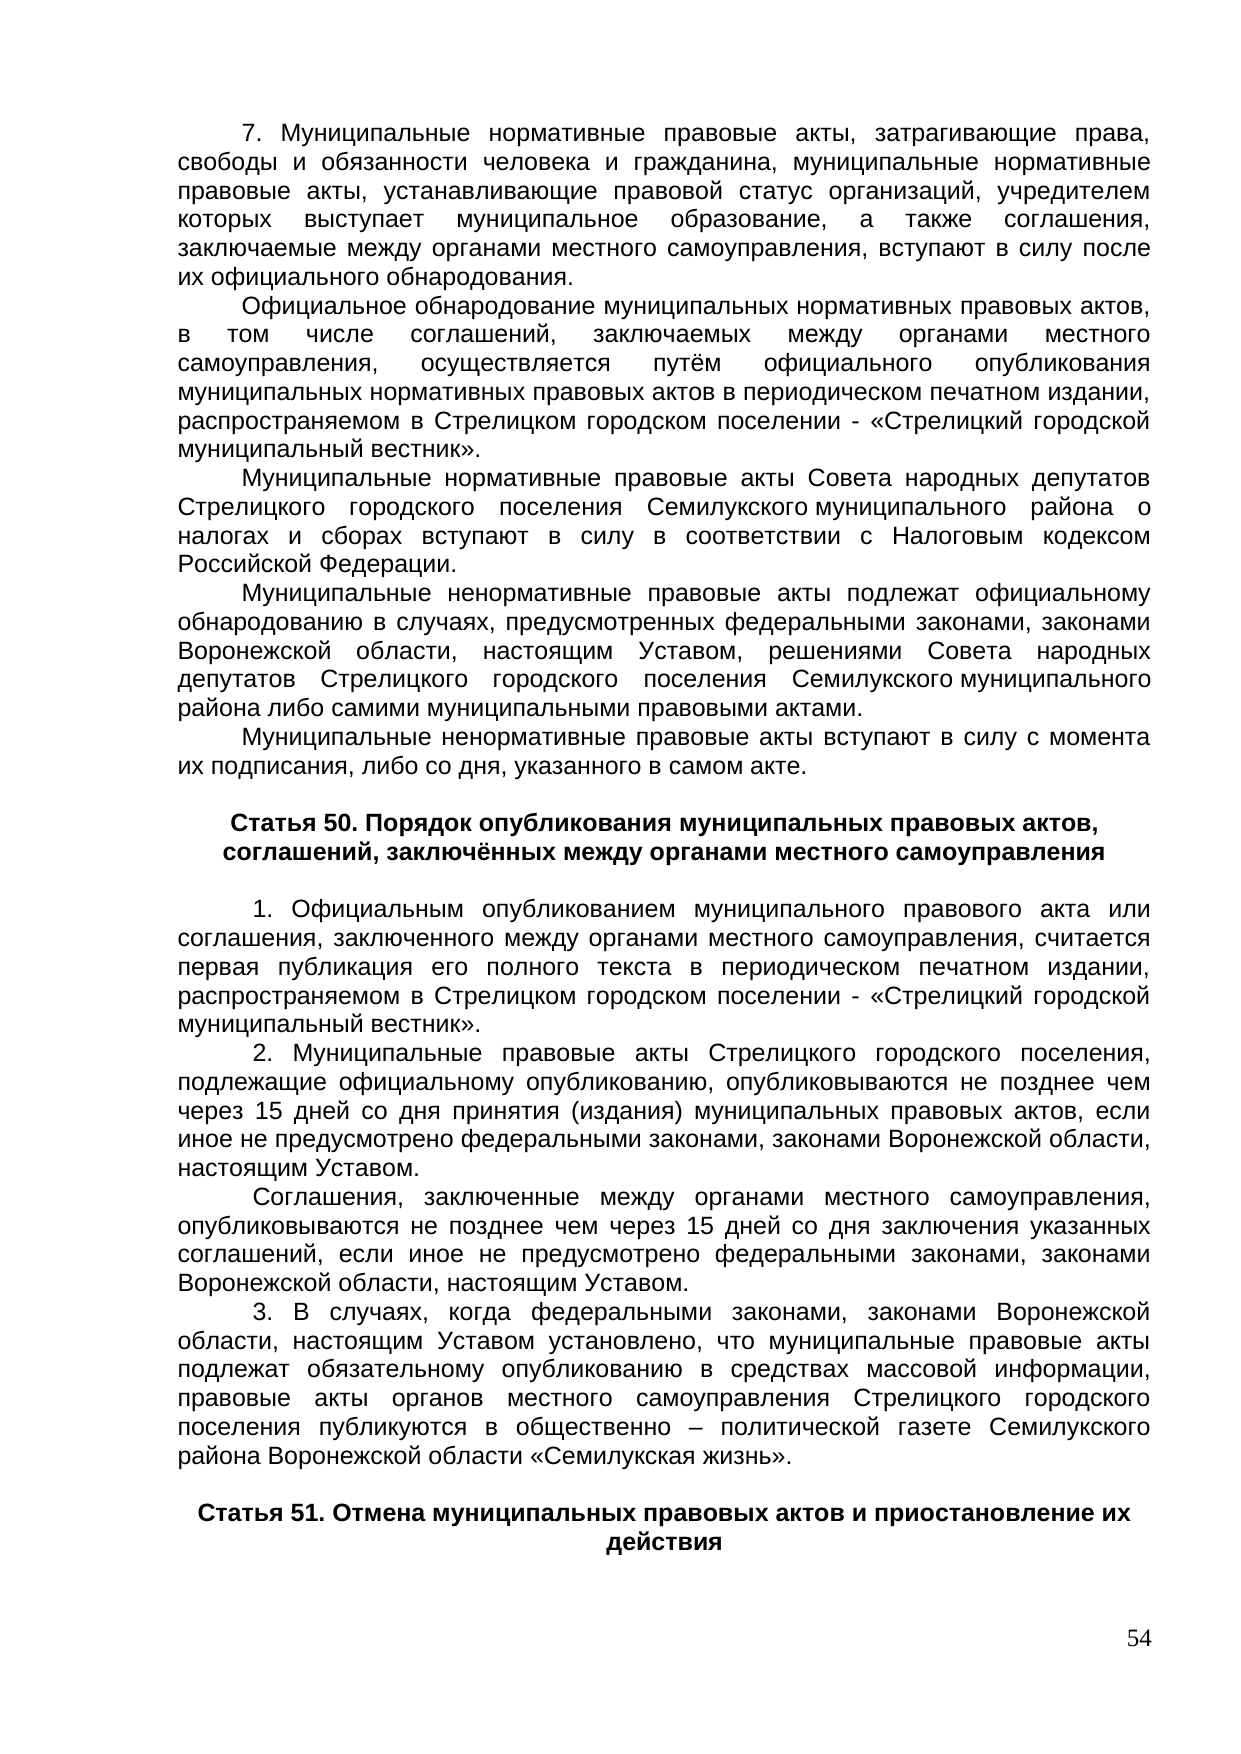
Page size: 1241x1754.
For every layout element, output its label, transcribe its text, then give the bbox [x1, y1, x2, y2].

text Муниципальные ненормативные правовые акты вступают в силу с момента их подписания, либо со дня, указанного в самом акте. [177, 722, 1152, 779]
text 2. Муниципальные правовые акты Стрелицкого городского поселения, подлежащие официальному опубликованию, опубликовываются не позднее чем через 15 дней со дня принятия (издания) муниципальных правовых актов, если иное не предусмотрено федеральными законами, законами Воронежской области, настоящим Уставом. [177, 1038, 1152, 1182]
text Соглашения, заключенные между органами местного самоуправления, опубликовываются не позднее чем через 15 дней со дня заключения указанных соглашений, если иное не предусмотрено федеральными законами, законами Воронежской области, настоящим Уставом. [177, 1182, 1152, 1297]
text Муниципальные нормативные правовые акты Совета народных депутатов Стрелицкого городского поселения Семилукского муниципального района о налогах и сборах вступают в силу в соответствии с Налоговым кодексом Российской Федерации. [177, 463, 1152, 578]
text 1. Официальным опубликованием муниципального правового акта или соглашения, заключенного между органами местного самоуправления, считается первая публикация его полного текста в периодическом печатном издании, распространяемом в Стрелицком городском поселении - «Стрелицкий городской муниципальный вестник». [177, 894, 1152, 1038]
text 7. Муниципальные нормативные правовые акты, затрагивающие права, свободы и обязанности человека и гражданина, муниципальные нормативные правовые акты, устанавливающие правовой статус организаций, учредителем которых выступает муниципальное образование, а также соглашения, заключаемые между органами местного самоуправления, вступают в силу после их официального обнародования. [177, 118, 1152, 291]
text Статья 51. Отмена муниципальных правовых актов и приостановление их действия [177, 1498, 1152, 1556]
text Статья 50. Порядок опубликования муниципальных правовых актов, соглашений, заключённых между органами местного самоуправления [177, 808, 1152, 866]
text 3. В случаях, когда федеральными законами, законами Воронежской области, настоящим Уставом установлено, что муниципальные правовые акты подлежат обязательному опубликованию в средствах массовой информации, правовые акты органов местного самоуправления Стрелицкого городского поселения публикуются в общественно – политической газете Семилукского района Воронежской области «Семилукская жизнь». [177, 1297, 1152, 1469]
text Официальное обнародование муниципальных нормативных правовых актов, в том числе соглашений, заключаемых между органами местного самоуправления, осуществляется путём официального опубликования муниципальных нормативных правовых актов в периодическом печатном издании, распространяемом в Стрелицком городском поселении - «Стрелицкий городской муниципальный вестник». [177, 291, 1152, 463]
text Муниципальные ненормативные правовые акты подлежат официальному обнародованию в случаях, предусмотренных федеральными законами, законами Воронежской области, настоящим Уставом, решениями Совета народных депутатов Стрелицкого городского поселения Семилукского муниципального района либо самими муниципальными правовыми актами. [177, 578, 1152, 722]
